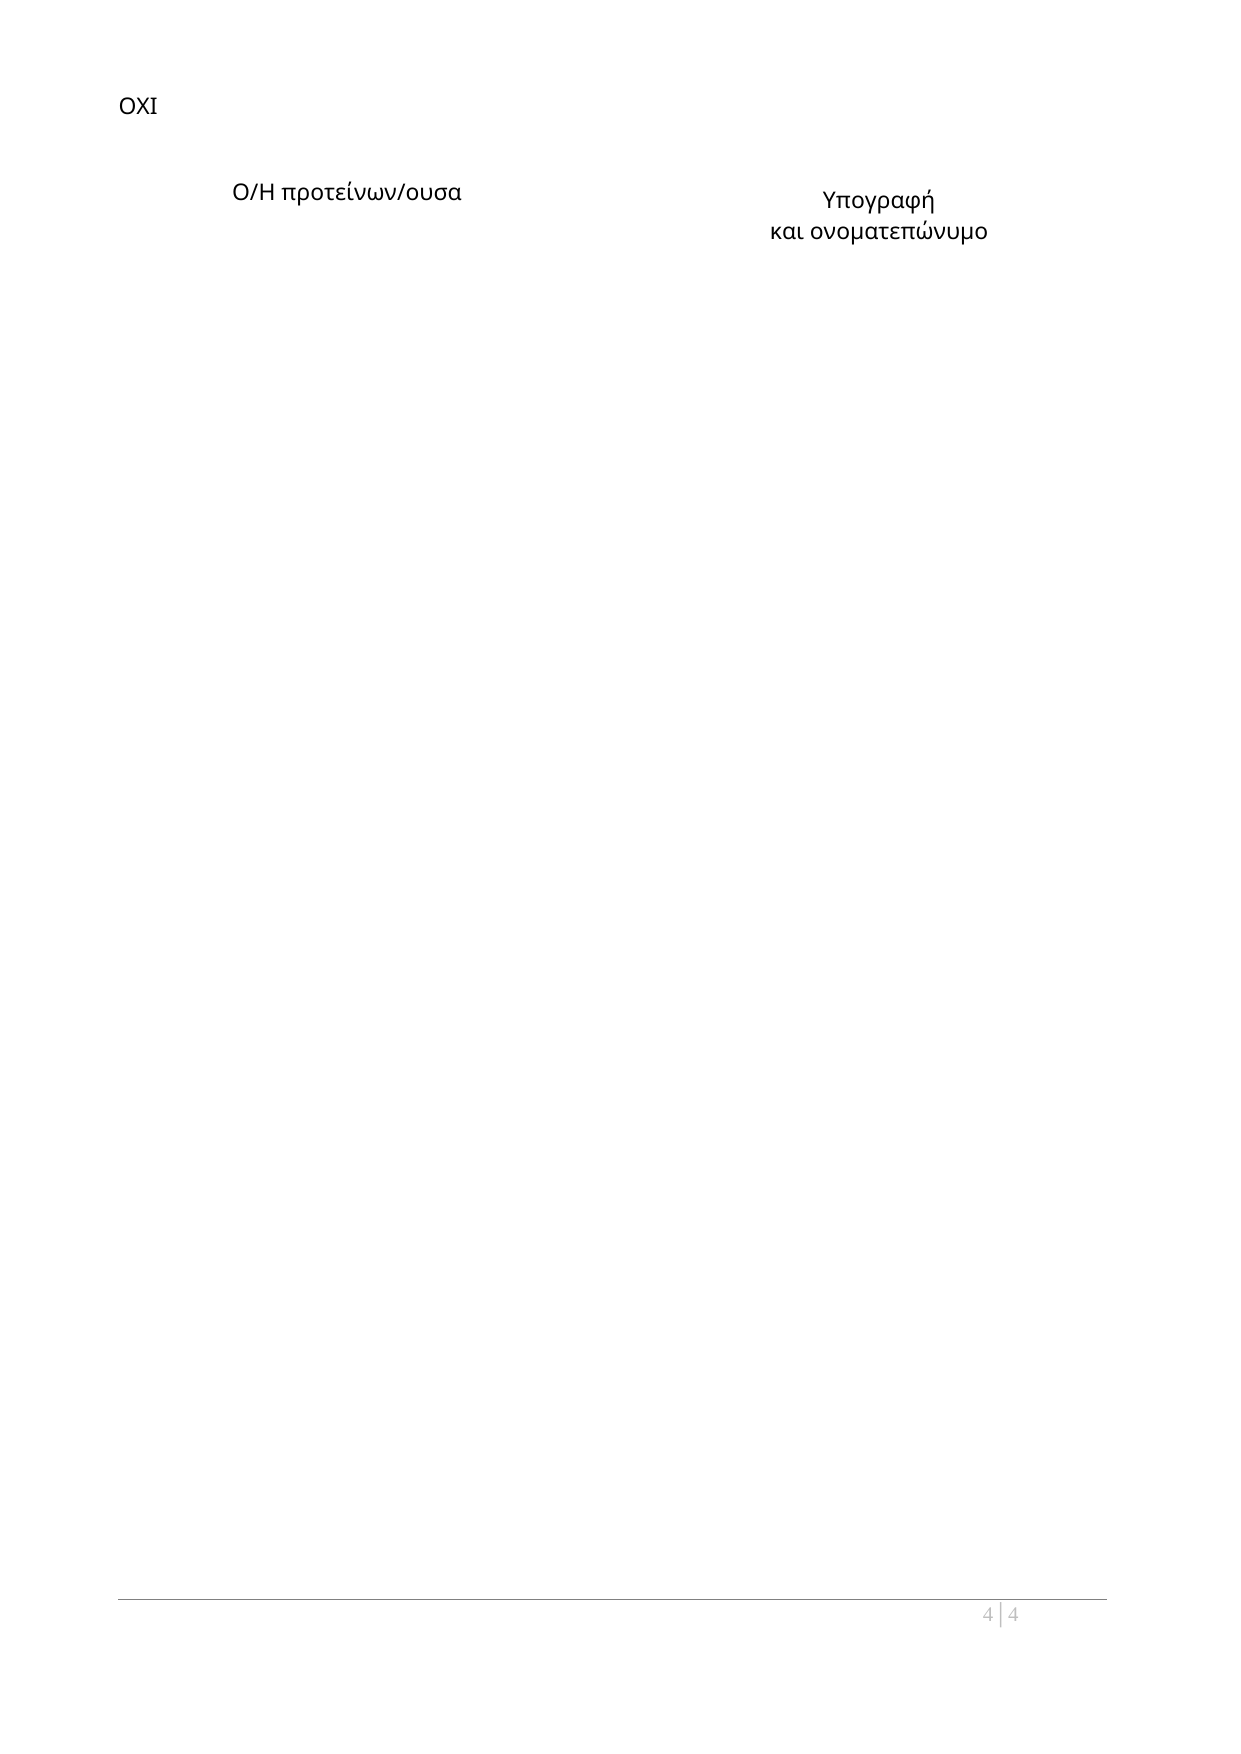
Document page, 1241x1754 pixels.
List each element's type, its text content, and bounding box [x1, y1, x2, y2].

text Ο/Η προτείνων/ουσα [118, 176, 575, 207]
text ΟΧΙ [118, 90, 575, 121]
text και ονοματεπώνυμο [650, 215, 1107, 246]
text Υπογραφή [650, 184, 1107, 215]
